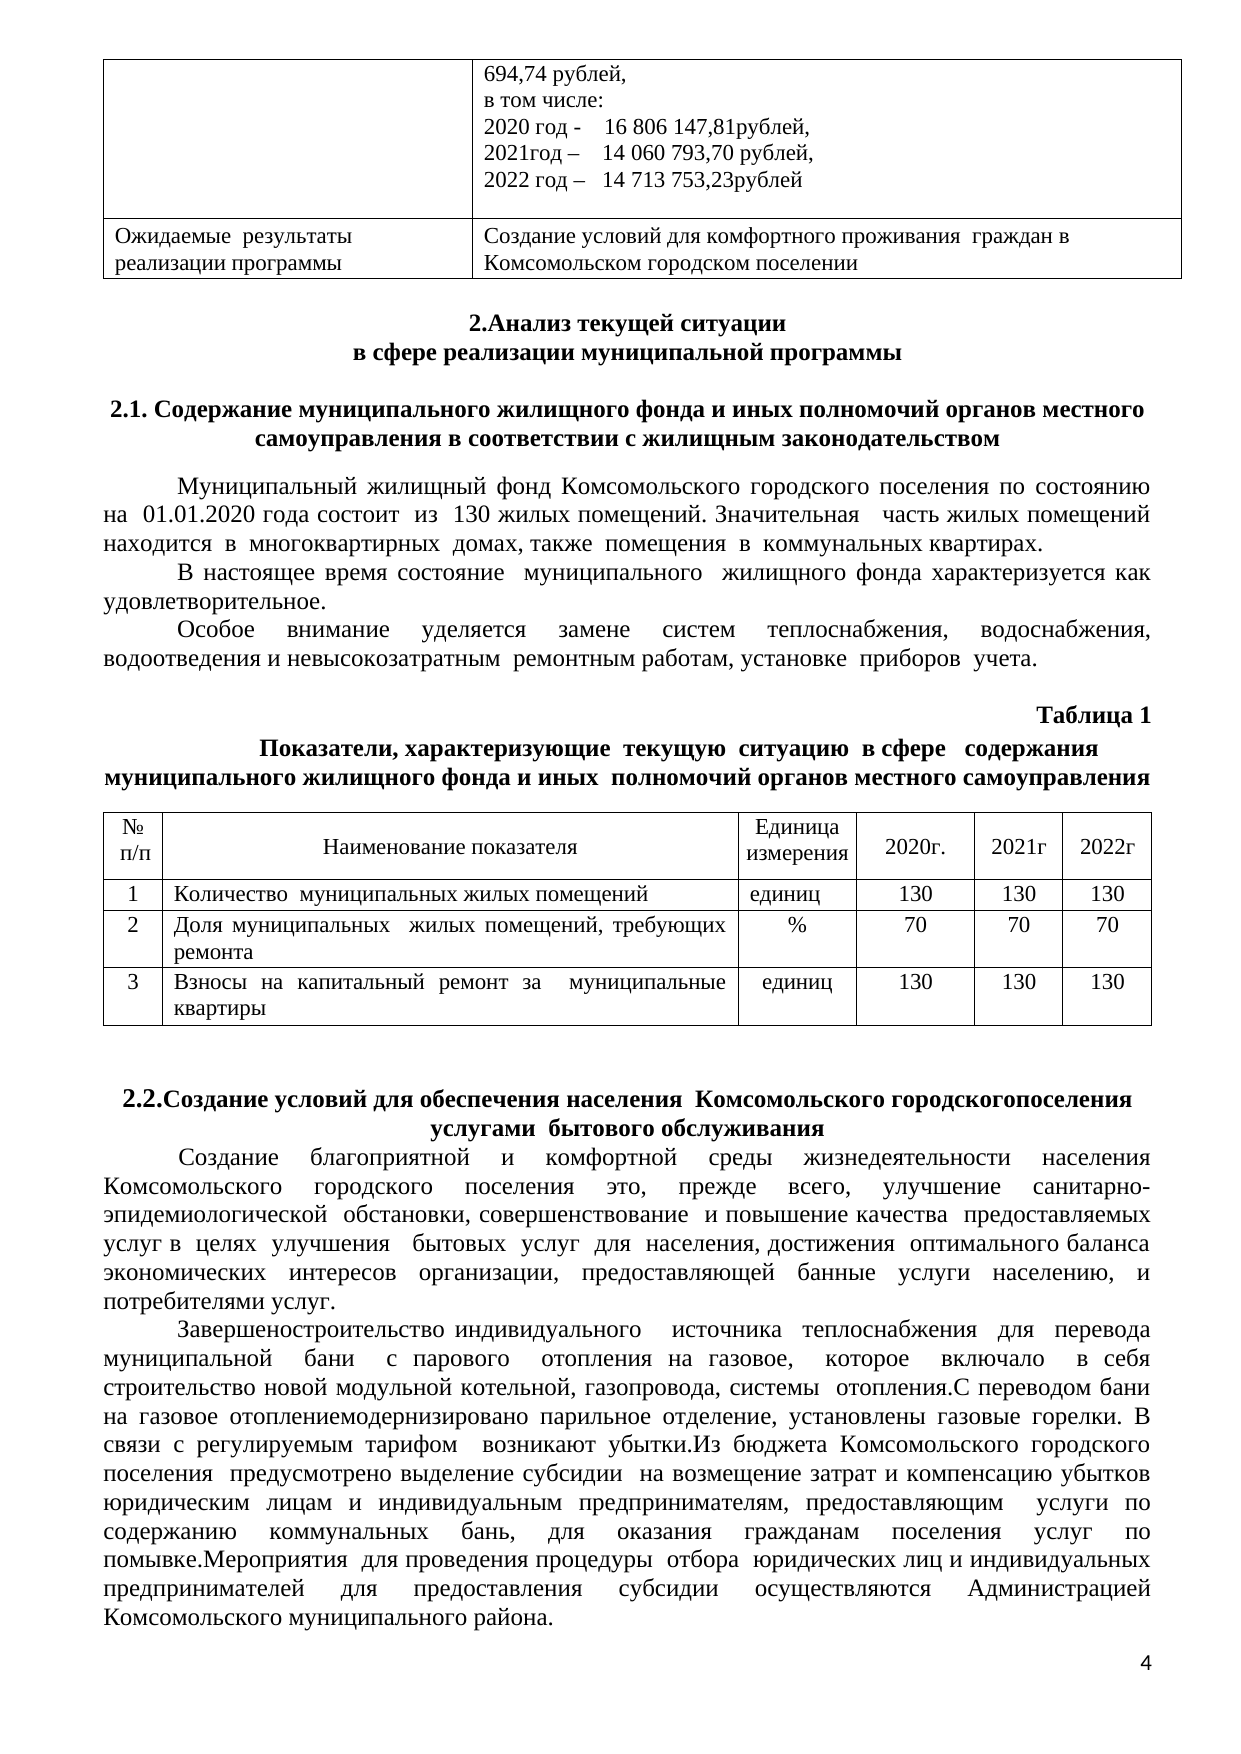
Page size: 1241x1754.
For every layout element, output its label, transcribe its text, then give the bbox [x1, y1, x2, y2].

list В настоящее время состояние муниципального жилищного фонда характеризуется как удовлетворительное. [88, 557, 1152, 614]
table_cell 130 [975, 880, 1062, 910]
list Таблица 1 [303, 700, 1152, 729]
text в сфере реализации муниципальной программы [103, 337, 1152, 365]
table_cell Взносы на капитальный ремонт за муниципальные квартиры [163, 968, 738, 1024]
table_cell единиц [739, 968, 856, 1024]
table_cell 130 [1063, 968, 1151, 1024]
text 2.2.Создание условий для обеспечения населения Комсомольского городскогопоселения услугами бытового обслуживания [103, 1082, 1152, 1142]
list Создание благоприятной и комфортной среды жизнедеятельности населения Комсомольского городского поселения это, прежде всего, улучшение санитарно-эпидемиологической обстановки, совершенствование и повышение качества предоставляемых услуг в целях улучшения бытовых услуг для населения, достижения оптимального баланса экономических интересов организации, предоставляющей банные услуги населению, и потребителями услуг. [103, 1142, 1152, 1314]
list 2.1. Содержание муниципального жилищного фонда и иных полномочий органов местного самоуправления в соответствии с жилищным законодательством [103, 394, 1152, 452]
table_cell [473, 60, 1181, 218]
list Особое внимание уделяется замене систем теплоснабжения, водоснабжения, водоотведения и невысокозатратным ремонтным работам, установке приборов учета. [103, 614, 1152, 672]
text 2.Анализ текущей ситуации [103, 308, 1152, 337]
table_cell 130 [857, 880, 974, 910]
table_cell единиц [739, 880, 856, 910]
table_cell 70 [975, 911, 1062, 967]
table_cell Количество муниципальных жилых помещений [163, 880, 738, 910]
table_header Единица измерения [739, 813, 856, 879]
text Показатели, характеризующие текущую ситуацию в сфере содержания муниципального жилищного фонда и иных полномочий органов местного самоуправления [103, 733, 1152, 791]
table_header Наименование показателя [163, 813, 738, 879]
table_header 2021г [975, 813, 1062, 879]
list Муниципальный жилищный фонд Комсомольского городского поселения по состоянию на 01.01.2020 года состоит из 130 жилых помещений. Значительная часть жилых помещений находится в многоквартирных домах, также помещения в коммунальных квартирах. [88, 471, 1152, 557]
list Завершеностроительство индивидуального источника теплоснабжения для перевода муниципальной бани с парового отопления на газовое, которое включало в себя строительство новой модульной котельной, газопровода, системы отопления.С переводом бани на газовое отоплениемодернизировано парильное отделение, установлены газовые горелки. В связи с регулируемым тарифом возникают убытки.Из бюджета Комсомольского городского поселения предусмотрено выделение субсидии на возмещение затрат и компенсацию убытков юридическим лицам и индивидуальным предпринимателям, предоставляющим услуги по содержанию коммунальных бань, для оказания гражданам поселения услуг по помывке.Мероприятия для проведения процедуры отбора юридических лиц и индивидуальных предпринимателей для предоставления субсидии осуществляются Администрацией Комсомольского муниципального района. [103, 1314, 1152, 1631]
table_cell 130 [1063, 880, 1151, 910]
table_cell Создание условий для комфортного проживания граждан в Комсомольском городском поселении [473, 219, 1181, 278]
table_cell 2 [104, 911, 162, 967]
table_cell Ожидаемые результаты реализации программы [104, 219, 472, 278]
table_cell 70 [1063, 911, 1151, 967]
table_cell % [739, 911, 856, 967]
table_cell 70 [857, 911, 974, 967]
table_cell Доля муниципальных жилых помещений, требующих ремонта [163, 911, 738, 967]
table_cell 130 [857, 968, 974, 1024]
table_cell 1 [104, 880, 162, 910]
table_header 2020г. [857, 813, 974, 879]
table_header 2022г [1063, 813, 1151, 879]
table_header № п/п [104, 813, 162, 879]
table_cell 130 [975, 968, 1062, 1024]
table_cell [104, 60, 472, 218]
table_cell 3 [104, 968, 162, 1024]
